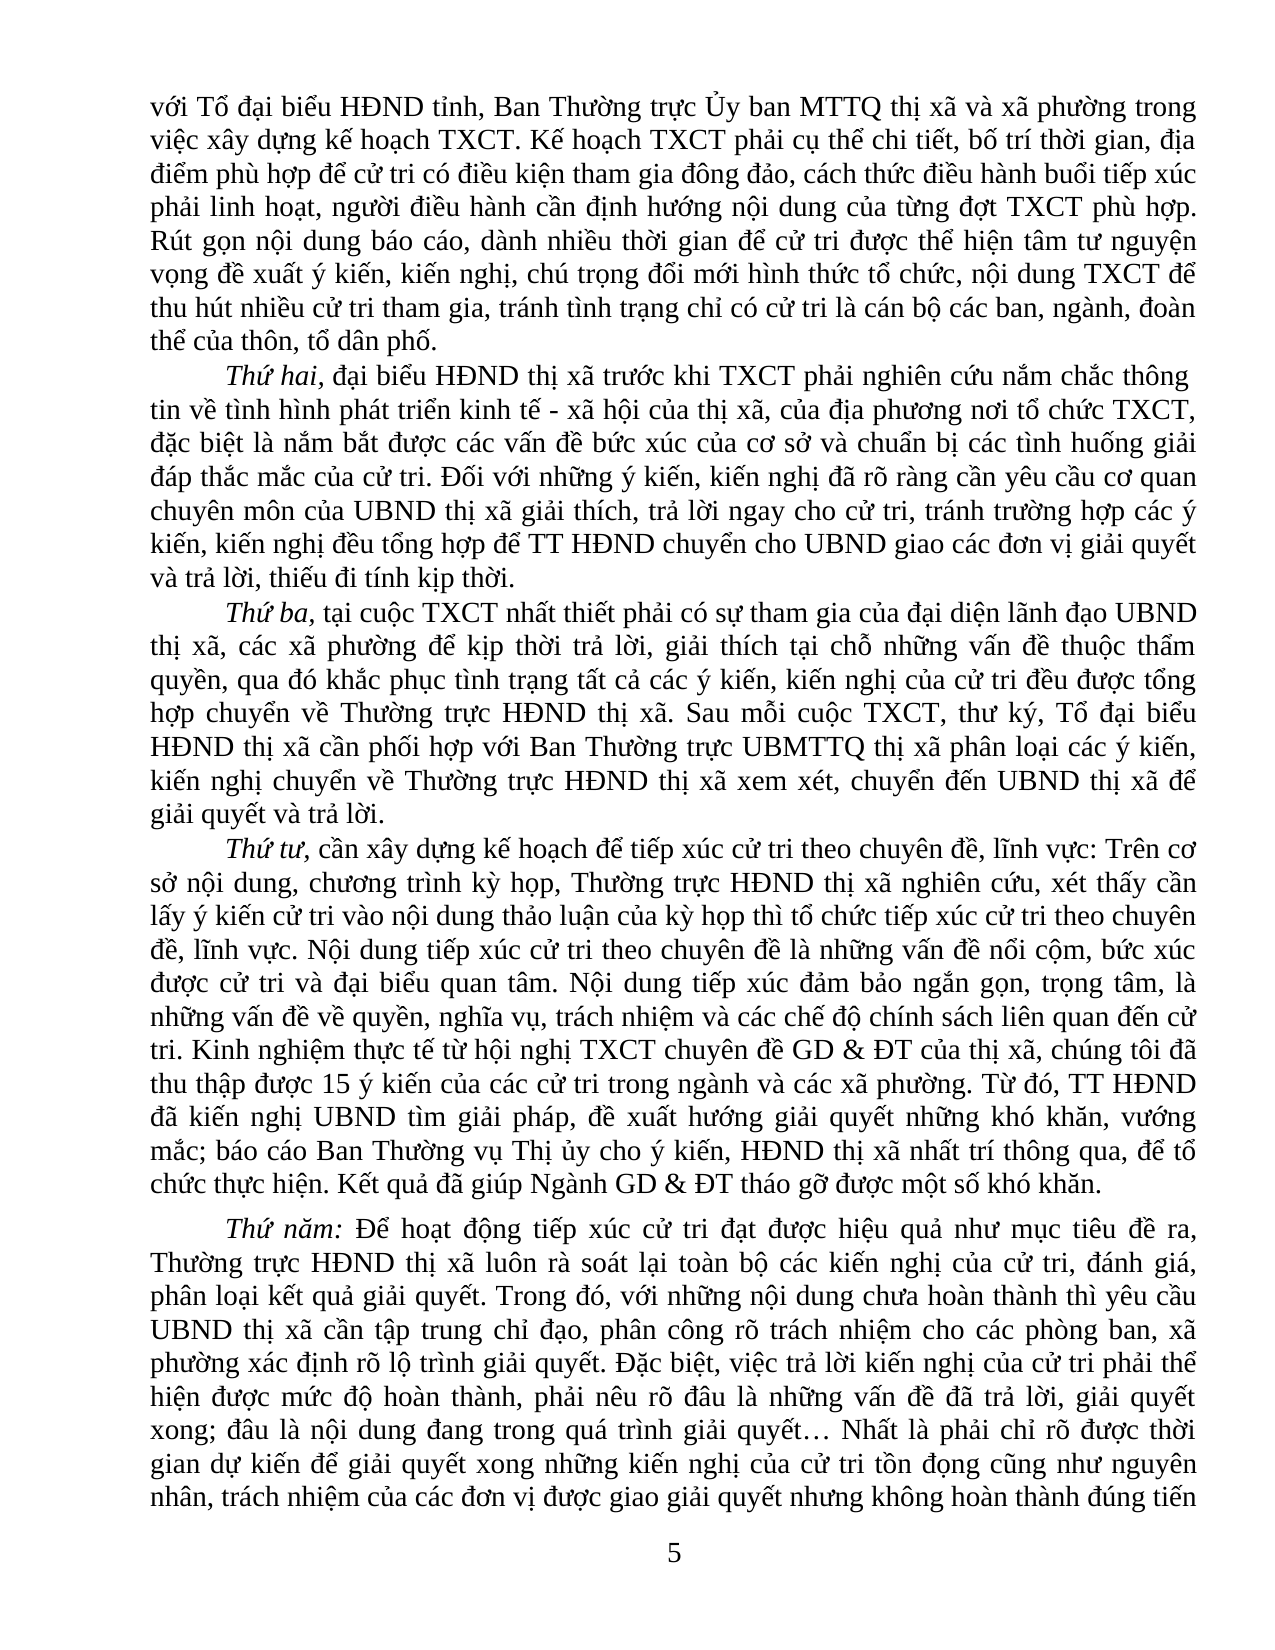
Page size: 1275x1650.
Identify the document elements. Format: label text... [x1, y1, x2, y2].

text Thứ hai, đại biểu HĐND thị xã trước khi TXCT phải nghiên cứu nắm chắc thông tin về tình hình phát triển kinh tế - xã hội của thị xã, của địa phương nơi tổ chức TXCT, đặc biệt là nắm bắt được các vấn đề bức xúc của cơ sở và chuẩn bị các tình huống giải đáp thắc mắc của cử tri. Đối với những ý kiến, kiến nghị đã rõ ràng cần yêu cầu cơ quan chuyên môn của UBND thị xã giải thích, trả lời ngay cho cử tri, tránh trường hợp các ý kiến, kiến nghị đều tổng hợp để TT HĐND chuyển cho UBND giao các đơn vị giải quyết và trả lời, thiếu đi tính kịp thời. [150, 358, 1198, 593]
text Thứ tư, cần xây dựng kế hoạch để tiếp xúc cử tri theo chuyên đề, lĩnh vực: Trên cơ sở nội dung, chương trình kỳ họp, Thường trực HĐND thị xã nghiên cứu, xét thấy cần lấy ý kiến cử tri vào nội dung thảo luận của kỳ họp thì tổ chức tiếp xúc cử tri theo chuyên đề, lĩnh vực. Nội dung tiếp xúc cử tri theo chuyên đề là những vấn đề nổi cộm, bức xúc được cử tri và đại biểu quan tâm. Nội dung tiếp xúc đảm bảo ngắn gọn, trọng tâm, là những vấn đề về quyền, nghĩa vụ, trách nhiệm và các chế độ chính sách liên quan đến cử tri. Kinh nghiệm thực tế từ hội nghị TXCT chuyên đề GD & ĐT của thị xã, chúng tôi đã thu thập được 15 ý kiến của các cử tri trong ngành và các xã phường. Từ đó, TT HĐND đã kiến nghị UBND tìm giải pháp, đề xuất hướng giải quyết những khó khăn, vướng mắc; báo cáo Ban Thường vụ Thị ủy cho ý kiến, HĐND thị xã nhất trí thông qua, để tổ chức thực hiện. Kết quả đã giúp Ngành GD & ĐT tháo gỡ được một số khó khăn. [150, 831, 1198, 1200]
text Thứ ba, tại cuộc TXCT nhất thiết phải có sự tham gia của đại diện lãnh đạo UBND thị xã, các xã phường để kịp thời trả lời, giải thích tại chỗ những vấn đề thuộc thẩm quyền, qua đó khắc phục tình trạng tất cả các ý kiến, kiến nghị của cử tri đều được tổng hợp chuyển về Thường trực HĐND thị xã. Sau mỗi cuộc TXCT, thư ký, Tổ đại biểu HĐND thị xã cần phối hợp với Ban Thường trực UBMTTQ thị xã phân loại các ý kiến, kiến nghị chuyển về Thường trực HĐND thị xã xem xét, chuyển đến UBND thị xã để giải quyết và trả lời. [150, 595, 1198, 830]
text với Tổ đại biểu HĐND tỉnh, Ban Thường trực Ủy ban MTTQ thị xã và xã phường trong việc xây dựng kế hoạch TXCT. Kế hoạch TXCT phải cụ thể chi tiết, bố trí thời gian, địa điểm phù hợp để cử tri có điều kiện tham gia đông đảo, cách thức điều hành buổi tiếp xúc phải linh hoạt, người điều hành cần định hướng nội dung của từng đợt TXCT phù hợp. Rút gọn nội dung báo cáo, dành nhiều thời gian để cử tri được thể hiện tâm tư nguyện vọng đề xuất ý kiến, kiến nghị, chú trọng đổi mới hình thức tổ chức, nội dung TXCT để thu hút nhiều cử tri tham gia, tránh tình trạng chỉ có cử tri là cán bộ các ban, ngành, đoàn thể của thôn, tổ dân phố. [150, 89, 1198, 357]
text Thứ năm: Để hoạt động tiếp xúc cử tri đạt được hiệu quả như mục tiêu đề ra, Thường trực HĐND thị xã luôn rà soát lại toàn bộ các kiến nghị của cử tri, đánh giá, phân loại kết quả giải quyết. Trong đó, với những nội dung chưa hoàn thành thì yêu cầu UBND thị xã cần tập trung chỉ đạo, phân công rõ trách nhiệm cho các phòng ban, xã phường xác định rõ lộ trình giải quyết. Đặc biệt, việc trả lời kiến nghị của cử tri phải thể hiện được mức độ hoàn thành, phải nêu rõ đâu là những vấn đề đã trả lời, giải quyết xong; đâu là nội dung đang trong quá trình giải quyết… Nhất là phải chỉ rõ được thời gian dự kiến để giải quyết xong những kiến nghị của cử tri tồn đọng cũng như nguyên nhân, trách nhiệm của các đơn vị được giao giải quyết nhưng không hoàn thành đúng tiến [150, 1211, 1198, 1513]
